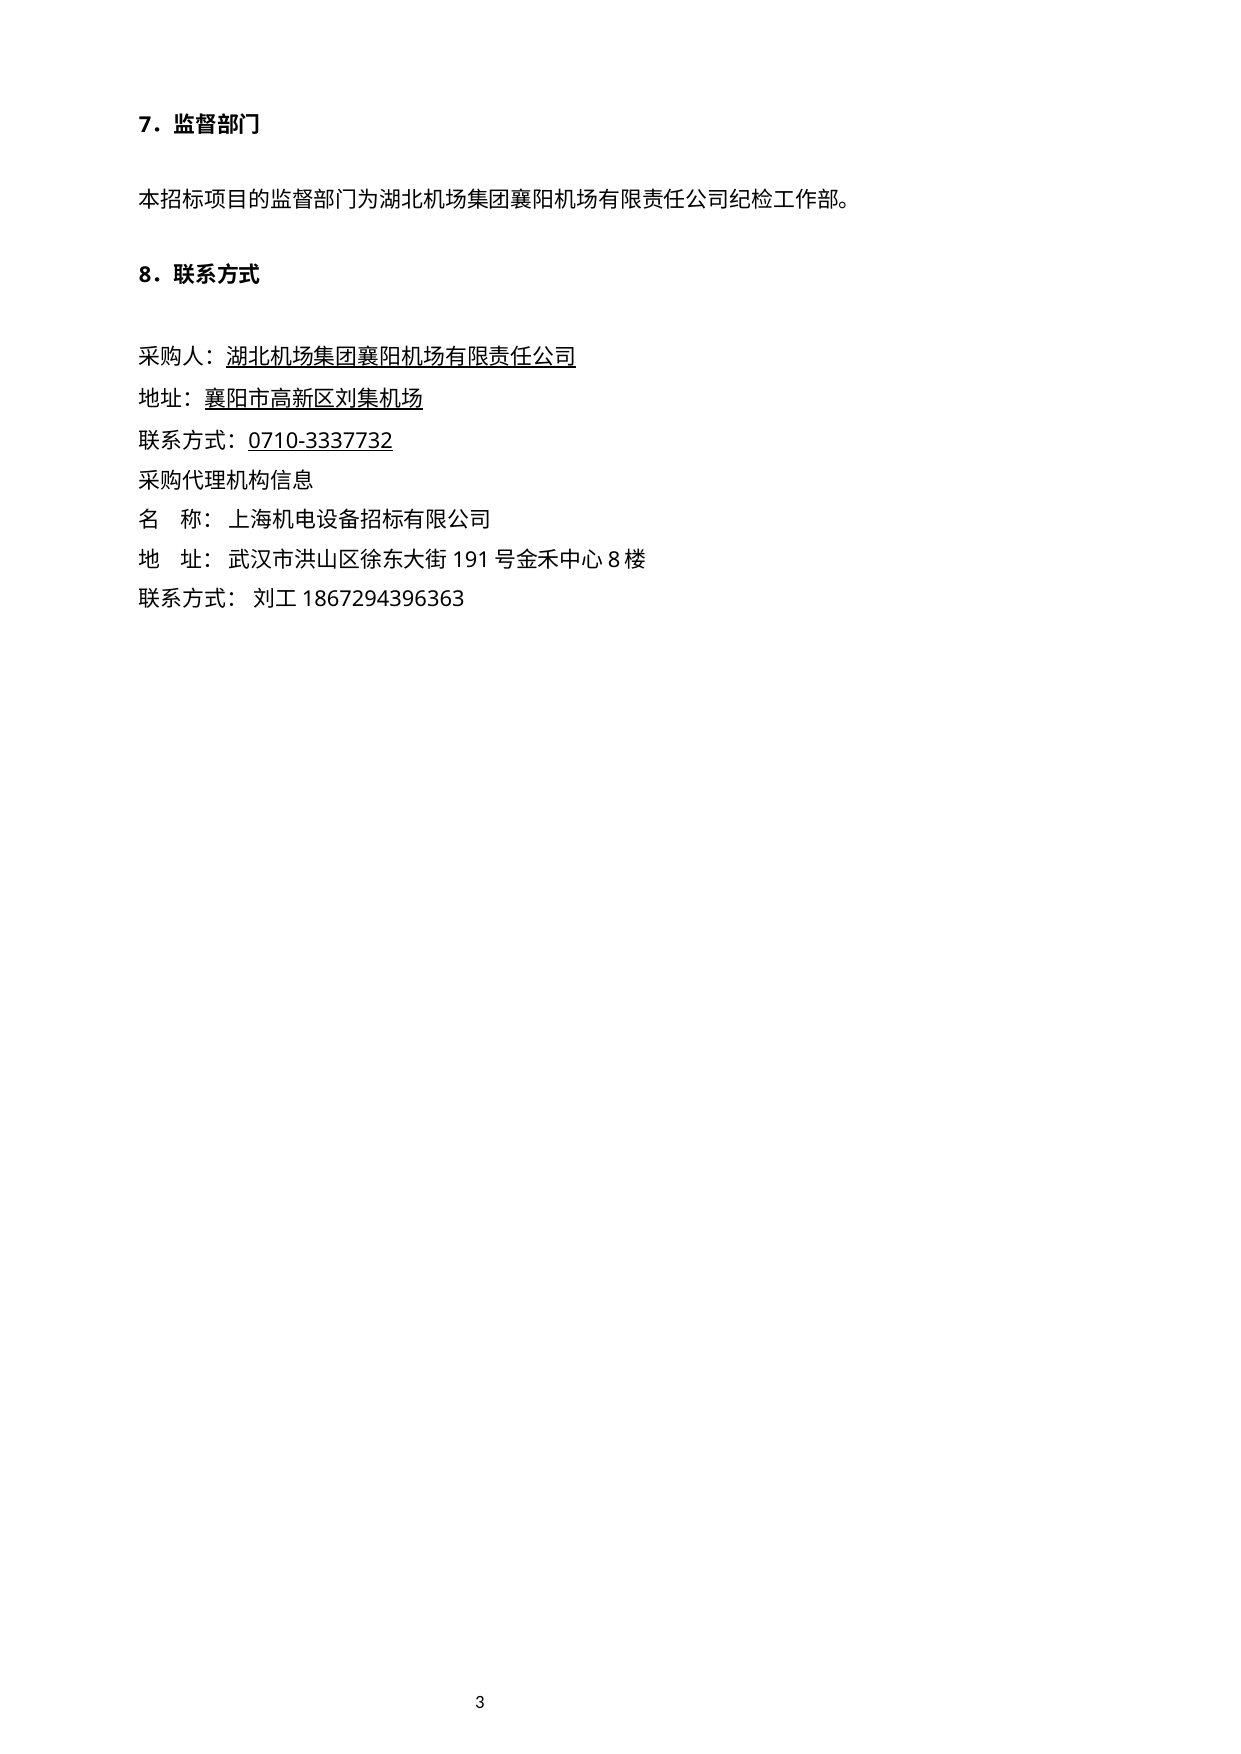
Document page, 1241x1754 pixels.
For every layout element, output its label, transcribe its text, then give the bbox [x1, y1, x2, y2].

subtitle 7．监督部门 [139, 107, 1111, 139]
text 联系方式：0710-3337732 [139, 415, 1111, 456]
text 地 址： 武汉市洪山区徐东大街191号金禾中心8楼 [139, 536, 1111, 575]
subtitle 8．联系方式 [139, 257, 1111, 288]
text 名 称： 上海机电设备招标有限公司 [139, 496, 1111, 536]
text 联系方式： 刘工 1867294396363 [139, 575, 1111, 615]
text 地址：襄阳市高新区刘集机场 [139, 373, 1111, 415]
subtitle 本招标项目的监督部门为湖北机场集团襄阳机场有限责任公司纪检工作部。 [139, 182, 1111, 214]
text 采购代理机构信息 [139, 456, 1111, 496]
text 采购人：湖北机场集团襄阳机场有限责任公司 [139, 331, 1111, 373]
